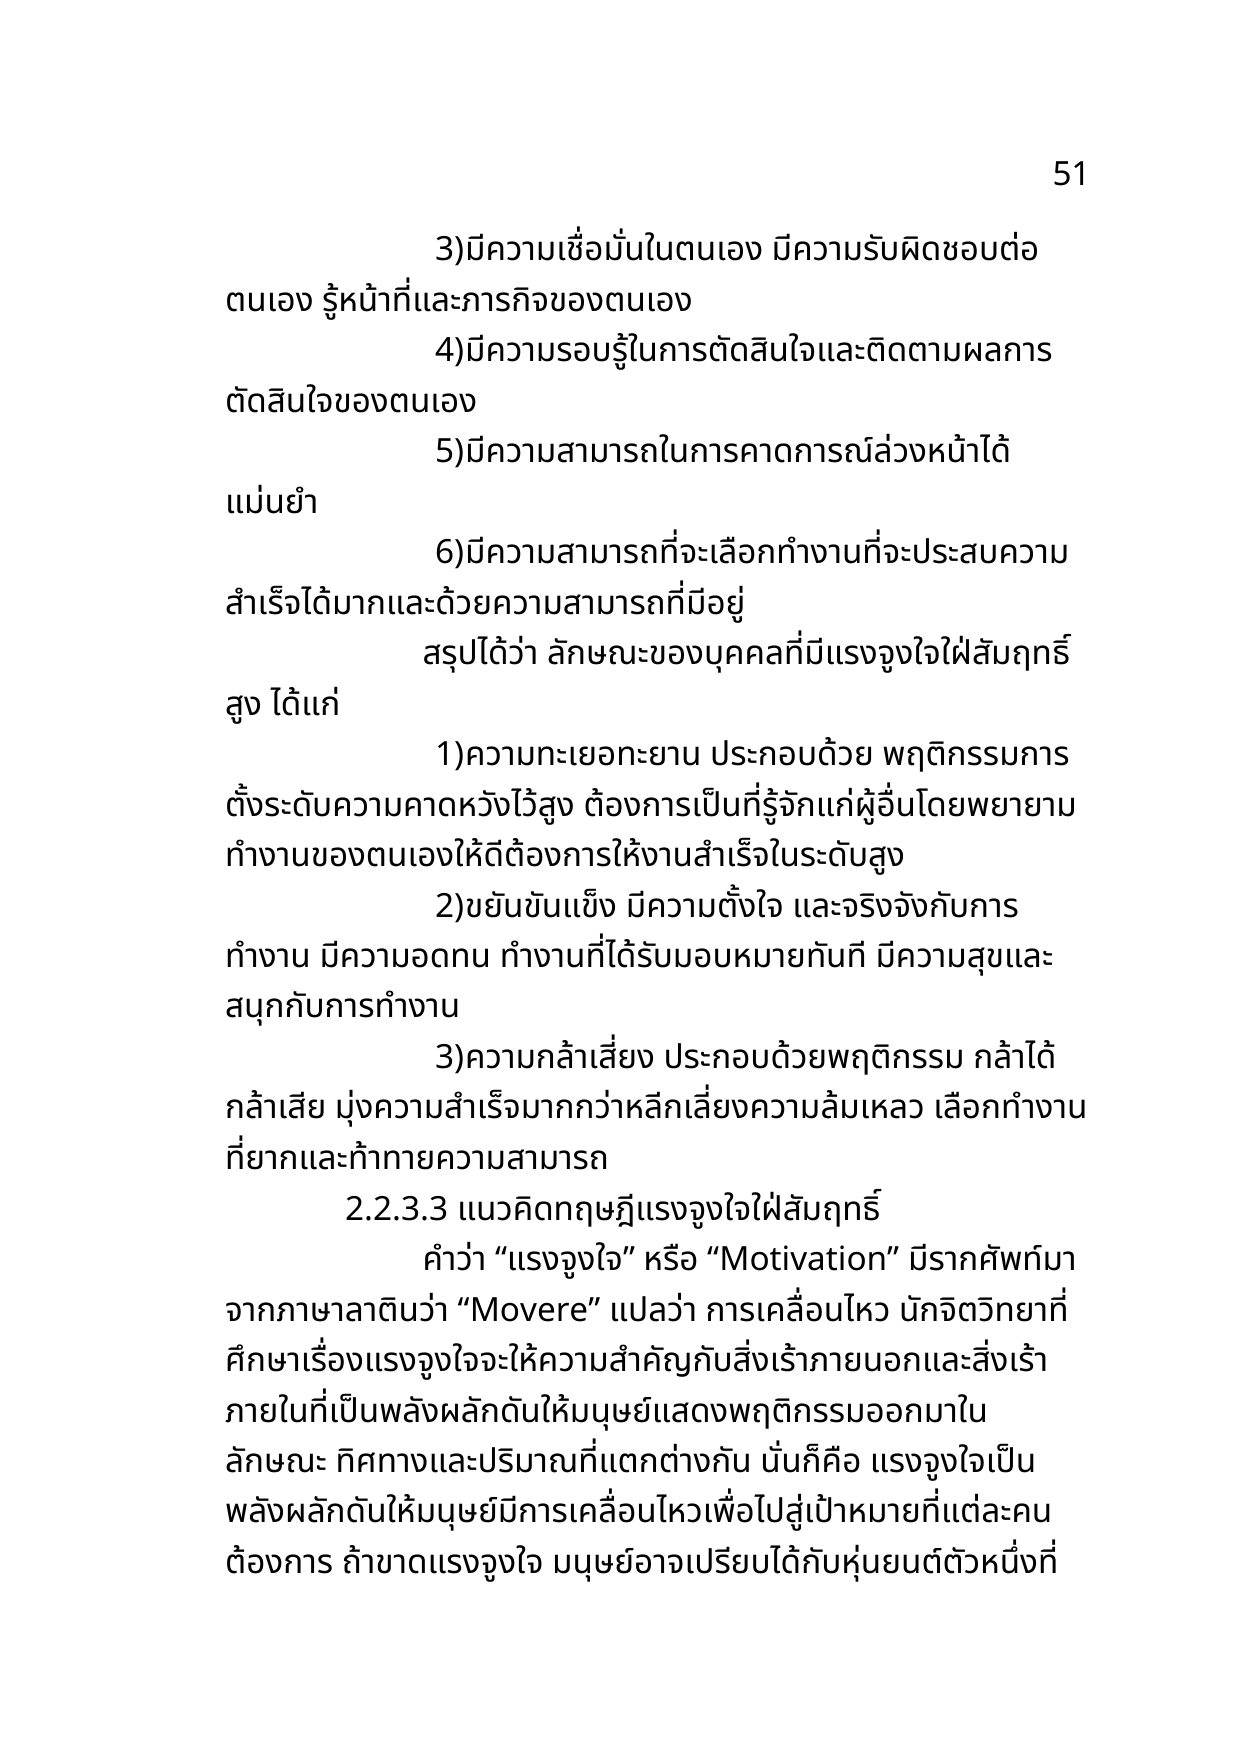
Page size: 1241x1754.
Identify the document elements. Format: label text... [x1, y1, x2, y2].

text 3) มีความเชื่อมั่นในตนเอง มีความรับผิดชอบต่อตนเอง รู้หน้าที่และภารกิจของตนเอง [225, 225, 1090, 326]
text 2.2.3.3 แนวคิดทฤษฎีแรงจูงใจใฝ่สัมฤทธิ์ [225, 1184, 1090, 1235]
text 1) ความทะเยอทะยาน ประกอบด้วย พฤติกรรมการตั้งระดับความคาดหวังไว้สูง ต้องการเป็นที่รู้จักแก่ผู้อื่นโดยพยายามทำงานของตนเองให้ดีต้องการให้งานสำเร็จในระดับสูง [225, 730, 1090, 881]
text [225, 1235, 1090, 1588]
text 3) ความกล้าเสี่ยง ประกอบด้วยพฤติกรรม กล้าได้ กล้าเสีย มุ่งความสำเร็จมากกว่าหลีกเลี่ยงความล้มเหลว เลือกทำงานที่ยากและท้าทายความสามารถ [225, 1033, 1090, 1184]
text 2) ขยันขันแข็ง มีความตั้งใจ และจริงจังกับการทำงาน มีความอดทน ทำงานที่ได้รับมอบหมายทันที มีความสุขและสนุกกับการทำงาน [225, 881, 1090, 1033]
text 4) มีความรอบรู้ในการตัดสินใจและติดตามผลการตัดสินใจของตนเอง [225, 326, 1090, 427]
text 6) มีความสามารถที่จะเลือกทำงานที่จะประสบความสำเร็จได้มากและด้วยความสามารถที่มีอยู่ [225, 528, 1090, 629]
text สรุปได้ว่า ลักษณะของบุคคลที่มีแรงจูงใจใฝ่สัมฤทธิ์สูง ได้แก่ [225, 629, 1090, 730]
text 5) มีความสามารถในการคาดการณ์ล่วงหน้าได้แม่นยำ [225, 427, 1090, 528]
